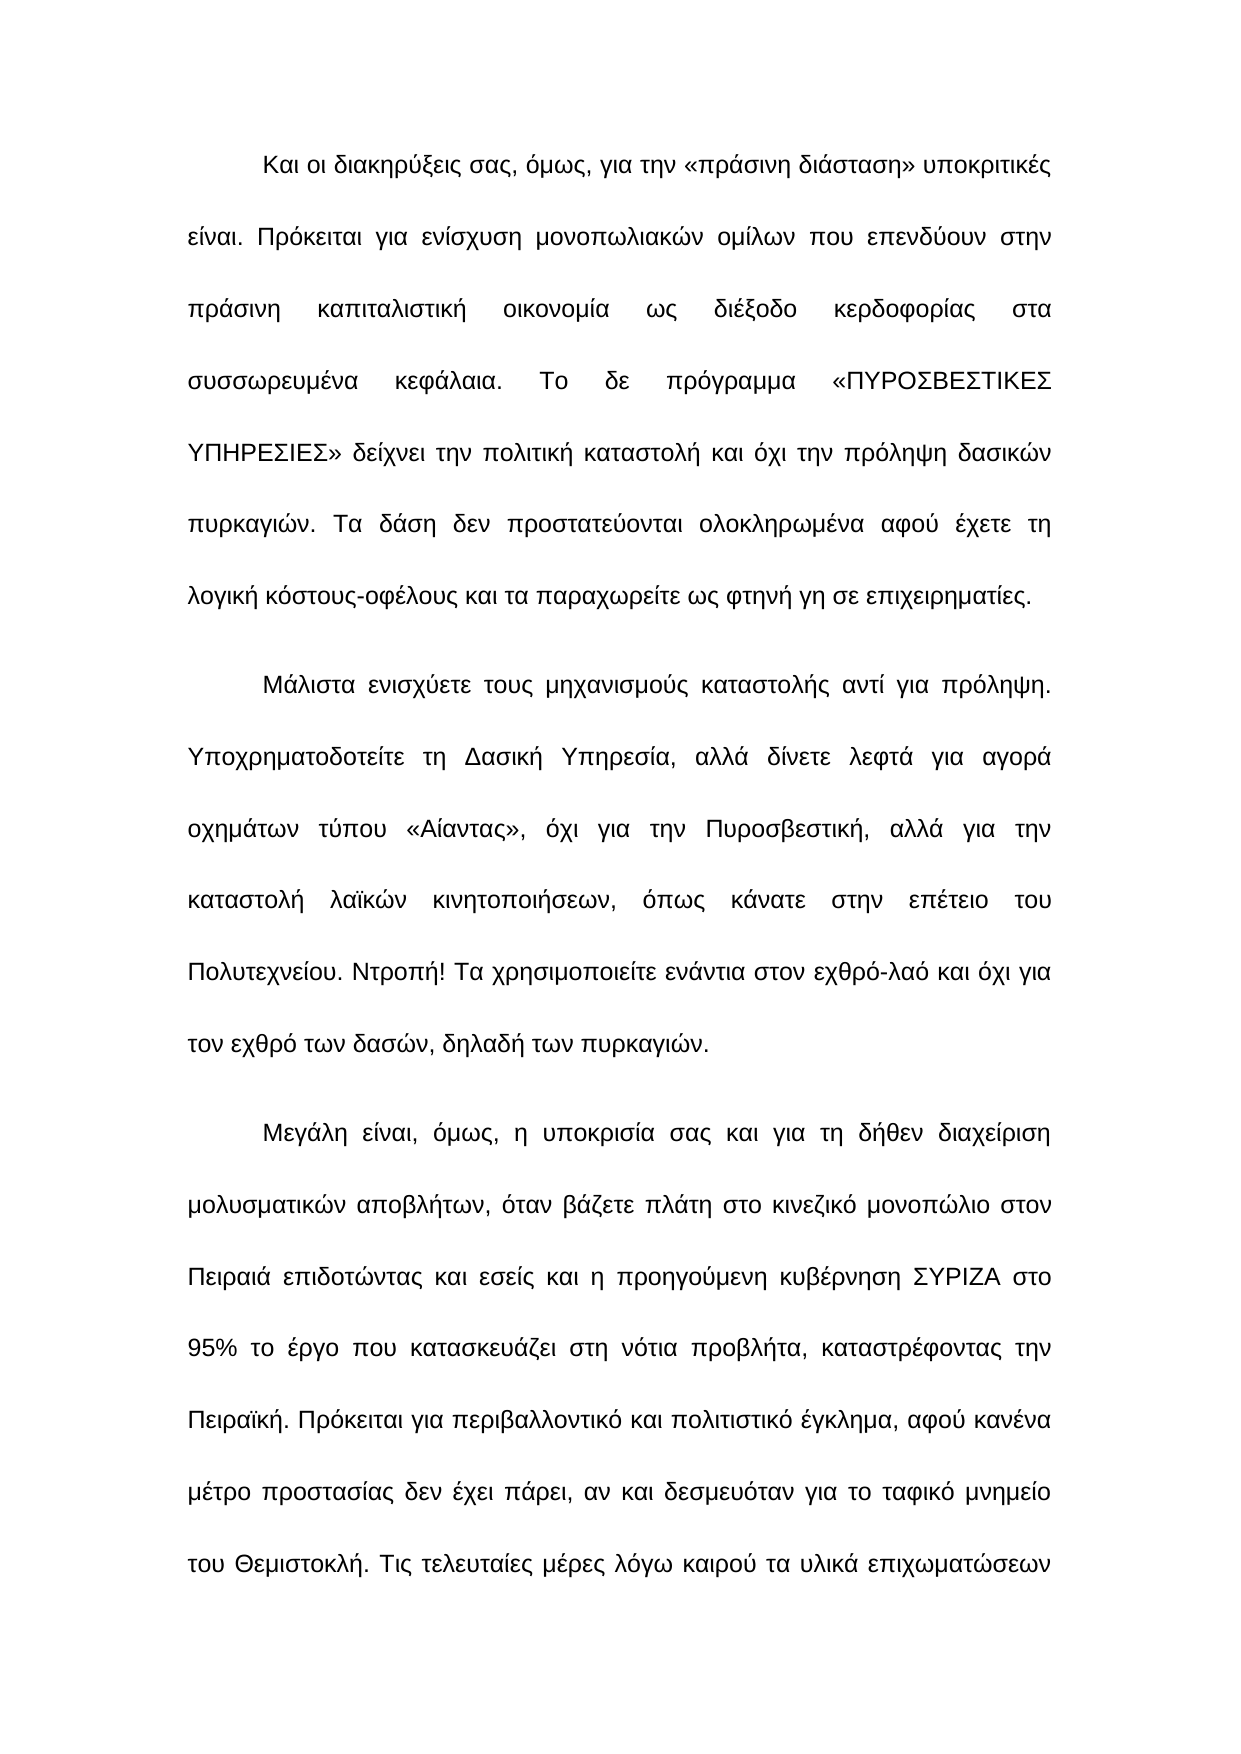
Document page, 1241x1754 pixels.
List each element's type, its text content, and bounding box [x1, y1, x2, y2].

text Και οι διακηρύξεις σας, όμως, για την «πράσινη διάσταση» υποκριτικές είναι. Πρόκειται για ενίσχυση μονοπωλιακών ομίλων που επενδύουν στην πράσινη καπιταλιστική οικονομία ως διέξοδο κερδοφορίας στα συσσωρευμένα κεφάλαια. Το δε πρόγραμμα «ΠΥΡΟΣΒΕΣΤΙΚΕΣ ΥΠΗΡΕΣΙΕΣ» δείχνει την πολιτική καταστολή και όχι την πρόληψη δασικών πυρκαγιών. Τα δάση δεν προστατεύονται ολοκληρωμένα αφού έχετε τη λογική κόστους-οφέλους και τα παραχωρείτε ως φτηνή γη σε επιχειρηματίες. [187, 150, 1053, 610]
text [187, 1118, 1053, 1578]
text Μάλιστα ενισχύετε τους μηχανισμούς καταστολής αντί για πρόληψη. Υποχρηματοδοτείτε τη Δασική Υπηρεσία, αλλά δίνετε λεφτά για αγορά οχημάτων τύπου «Αίαντας», όχι για την Πυροσβεστική, αλλά για την καταστολή λαϊκών κινητοποιήσεων, όπως κάνατε στην επέτειο του Πολυτεχνείου. Ντροπή! Τα χρησιμοποιείτε ενάντια στον εχθρό-λαό και όχι για τον εχθρό των δασών, δηλαδή των πυρκαγιών. [187, 670, 1053, 1058]
